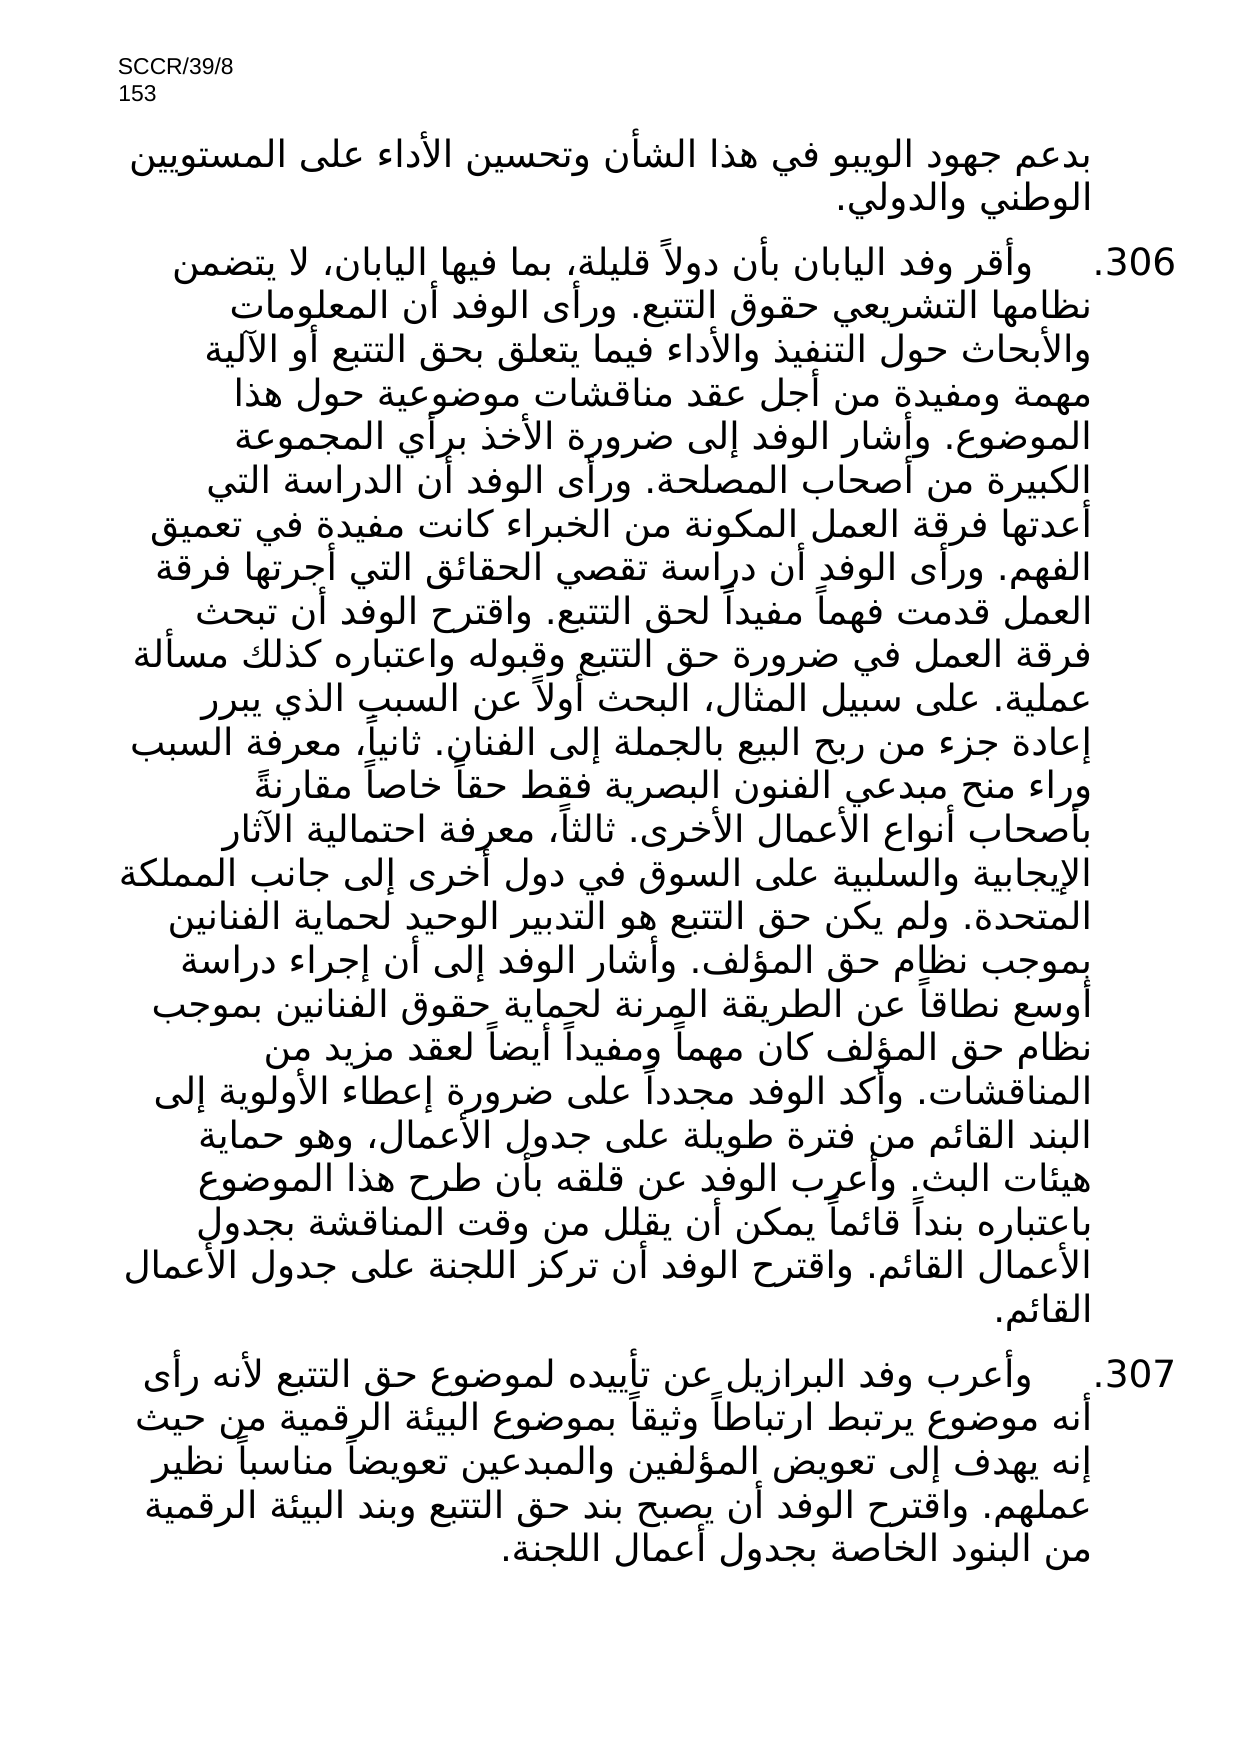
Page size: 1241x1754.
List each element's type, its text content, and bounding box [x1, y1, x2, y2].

text وأعرب وفد البرازيل عن تأييده لموضوع حق التتبع لأنه رأى أنه موضوع يرتبط ارتباطاً وثيقاً بموضوع البيئة الرقمية من حيث إنه يهدف إلى تعويض المؤلفين والمبدعين تعويضاً مناسباً نظير عملهم. واقترح الوفد أن يصبح بند حق التتبع وبند البيئة الرقمية من البنود الخاصة بجدول أعمال اللجنة. [118, 1352, 1092, 1571]
text وأقر وفد اليابان بأن دولاً قليلة، بما فيها اليابان، لا يتضمن نظامها التشريعي حقوق التتبع. ورأى الوفد أن المعلومات والأبحاث حول التنفيذ والأداء فيما يتعلق بحق التتبع أو الآلية مهمة ومفيدة من أجل عقد مناقشات موضوعية حول هذا الموضوع. وأشار الوفد إلى ضرورة الأخذ برأي المجموعة الكبيرة من أصحاب المصلحة. ورأى الوفد أن الدراسة التي أعدتها فرقة العمل المكونة من الخبراء كانت مفيدة في تعميق الفهم. ورأى الوفد أن دراسة تقصي الحقائق التي أجرتها فرقة العمل قدمت فهماً مفيداً لحق التتبع. واقترح الوفد أن تبحث فرقة العمل في ضرورة حق التتبع وقبوله واعتباره كذلك مسألة عملية. على سبيل المثال، البحث أولاً عن السبب الذي يبرر إعادة جزء من ربح البيع بالجملة إلى الفنان. ثانياً، معرفة السبب وراء منح مبدعي الفنون البصرية فقط حقاً خاصاً مقارنةً بأصحاب أنواع الأعمال الأخرى. ثالثاً، معرفة احتمالية الآثار الإيجابية والسلبية على السوق في دول أخرى إلى جانب المملكة المتحدة. ولم يكن حق التتبع هو التدبير الوحيد لحماية الفنانين بموجب نظام حق المؤلف. وأشار الوفد إلى أن إجراء دراسة أوسع نطاقاً عن الطريقة المرنة لحماية حقوق الفنانين بموجب نظام حق المؤلف كان مهماً ومفيداً أيضاً لعقد مزيد من المناقشات. وأكد الوفد مجدداً على ضرورة إعطاء الأولوية إلى البند القائم من فترة طويلة على جدول الأعمال، وهو حماية هيئات البث. وأعرب الوفد عن قلقه بأن طرح هذا الموضوع باعتباره بنداً قائماً يمكن أن يقلل من وقت المناقشة بجدول الأعمال القائم. واقترح الوفد أن تركز اللجنة على جدول الأعمال القائم. [118, 240, 1092, 1331]
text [118, 132, 1092, 219]
